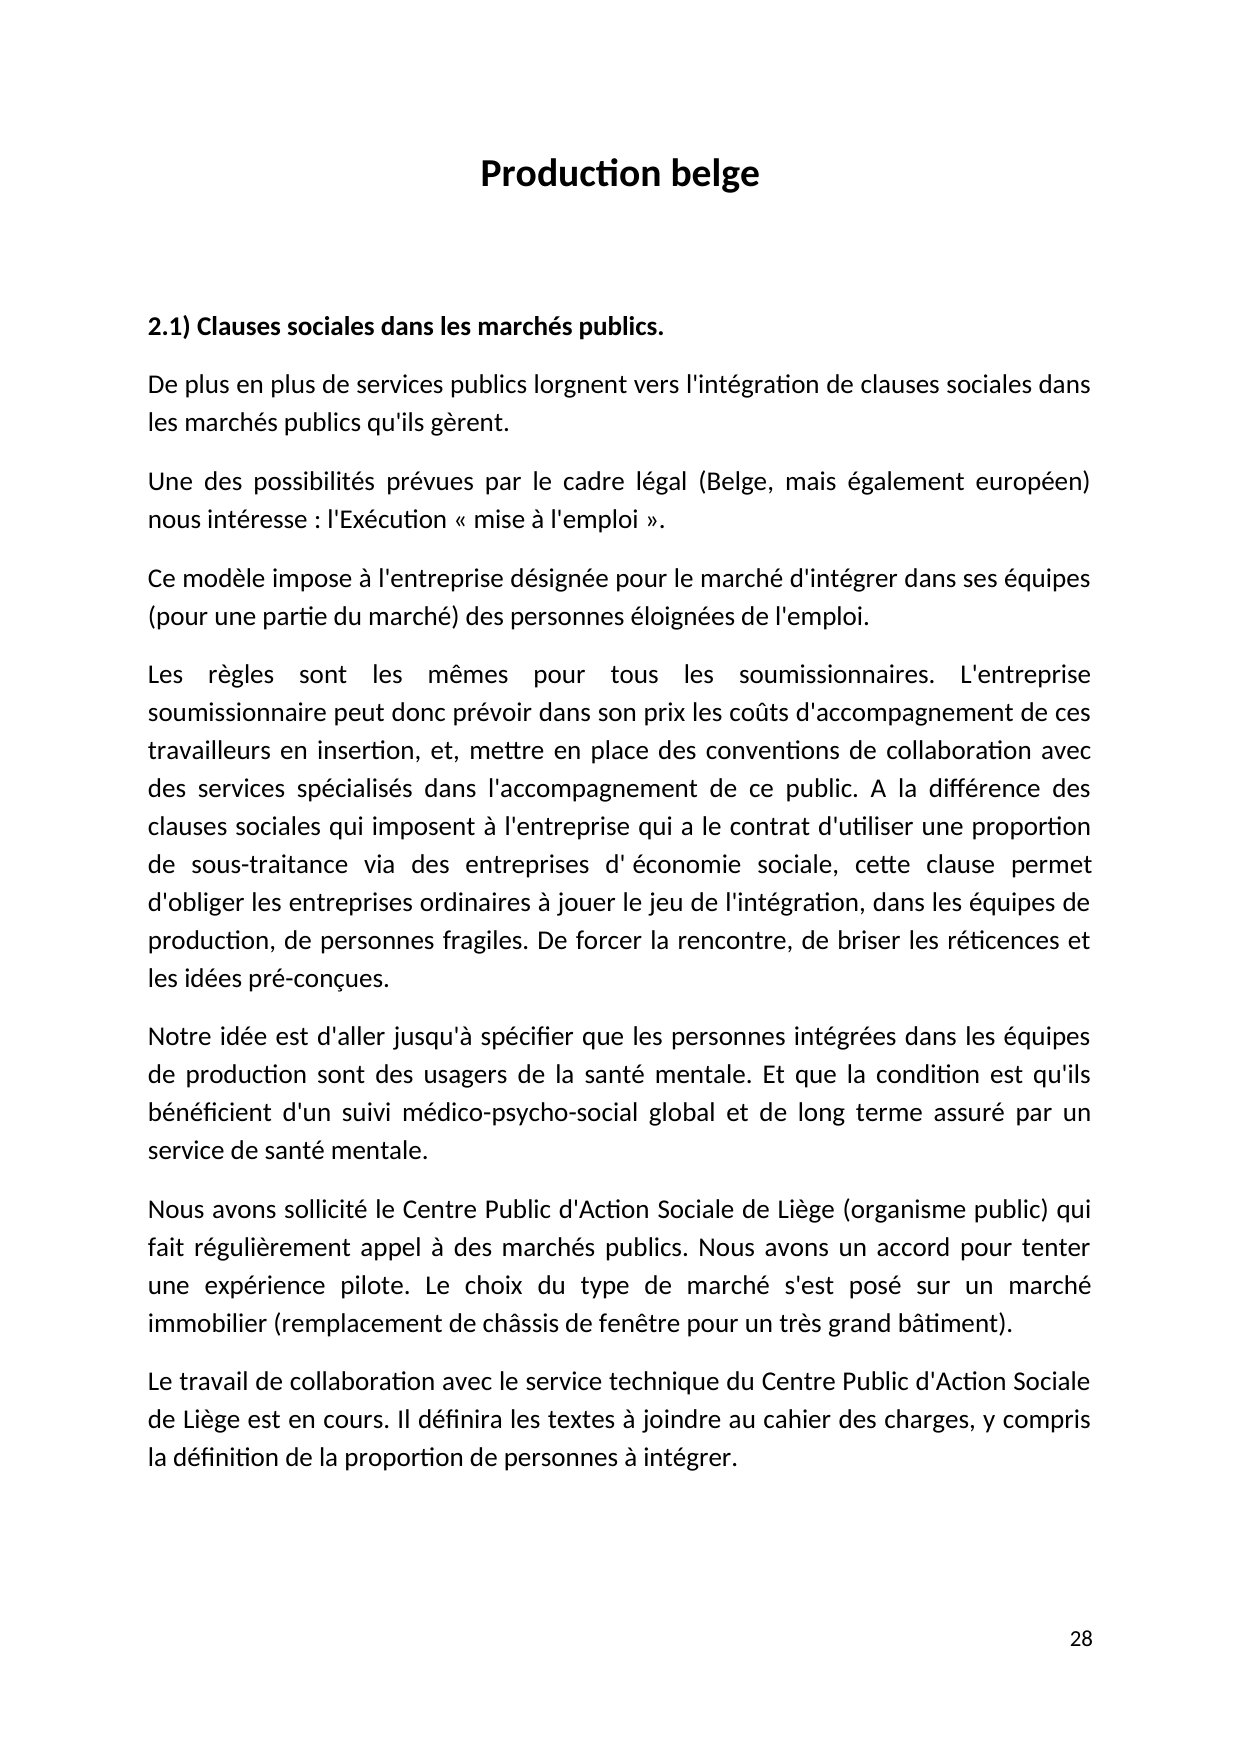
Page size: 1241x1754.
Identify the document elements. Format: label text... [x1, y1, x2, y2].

text Nous avons sollicité le Centre Public d'Action Sociale de Liège (organisme public) qui fait régulièrement appel à des marchés publics. Nous avons un accord pour tenter une expérience pilote. Le choix du type de marché s'est posé sur un marché immobilier (remplacement de châssis de fenêtre pour un très grand bâtiment). [148, 1192, 1093, 1339]
text Les règles sont les mêmes pour tous les soumissionnaires. L'entreprise soumissionnaire peut donc prévoir dans son prix les coûts d'accompagnement de ces travailleurs en insertion, et, mettre en place des conventions de collaboration avec des services spécialisés dans l'accompagnement de ce public. A la différence des clauses sociales qui imposent à l'entreprise qui a le contrat d'utiliser une proportion de sous-traitance via des entreprises d' économie sociale, cette clause permet d'obliger les entreprises ordinaires à jouer le jeu de l'intégration, dans les équipes de production, de personnes fragiles. De forcer la rencontre, de briser les réticences et les idées pré-conçues. [148, 657, 1093, 994]
text Ce modèle impose à l'entreprise désignée pour le marché d'intégrer dans ses équipes (pour une partie du marché) des personnes éloignées de l'emploi. [148, 561, 1093, 632]
text Notre idée est d'aller jusqu'à spécifier que les personnes intégrées dans les équipes de production sont des usagers de la santé mentale. Et que la condition est qu'ils bénéficient d'un suivi médico-psycho-social global et de long terme assuré par un service de santé mentale. [148, 1019, 1093, 1166]
text 2.1) Clauses sociales dans les marchés publics. [148, 309, 1093, 342]
text De plus en plus de services publics lorgnent vers l'intégration de clauses sociales dans les marchés publics qu'ils gèrent. [148, 367, 1093, 438]
text Une des possibilités prévues par le cadre légal (Belge, mais également européen) nous intéresse : l'Exécution « mise à l'emploi ». [148, 464, 1093, 535]
text Le travail de collaboration avec le service technique du Centre Public d'Action Sociale de Liège est en cours. Il définira les textes à joindre au cahier des charges, y compris la définition de la proportion de personnes à intégrer. [148, 1364, 1093, 1473]
text Production belge [148, 148, 1093, 284]
